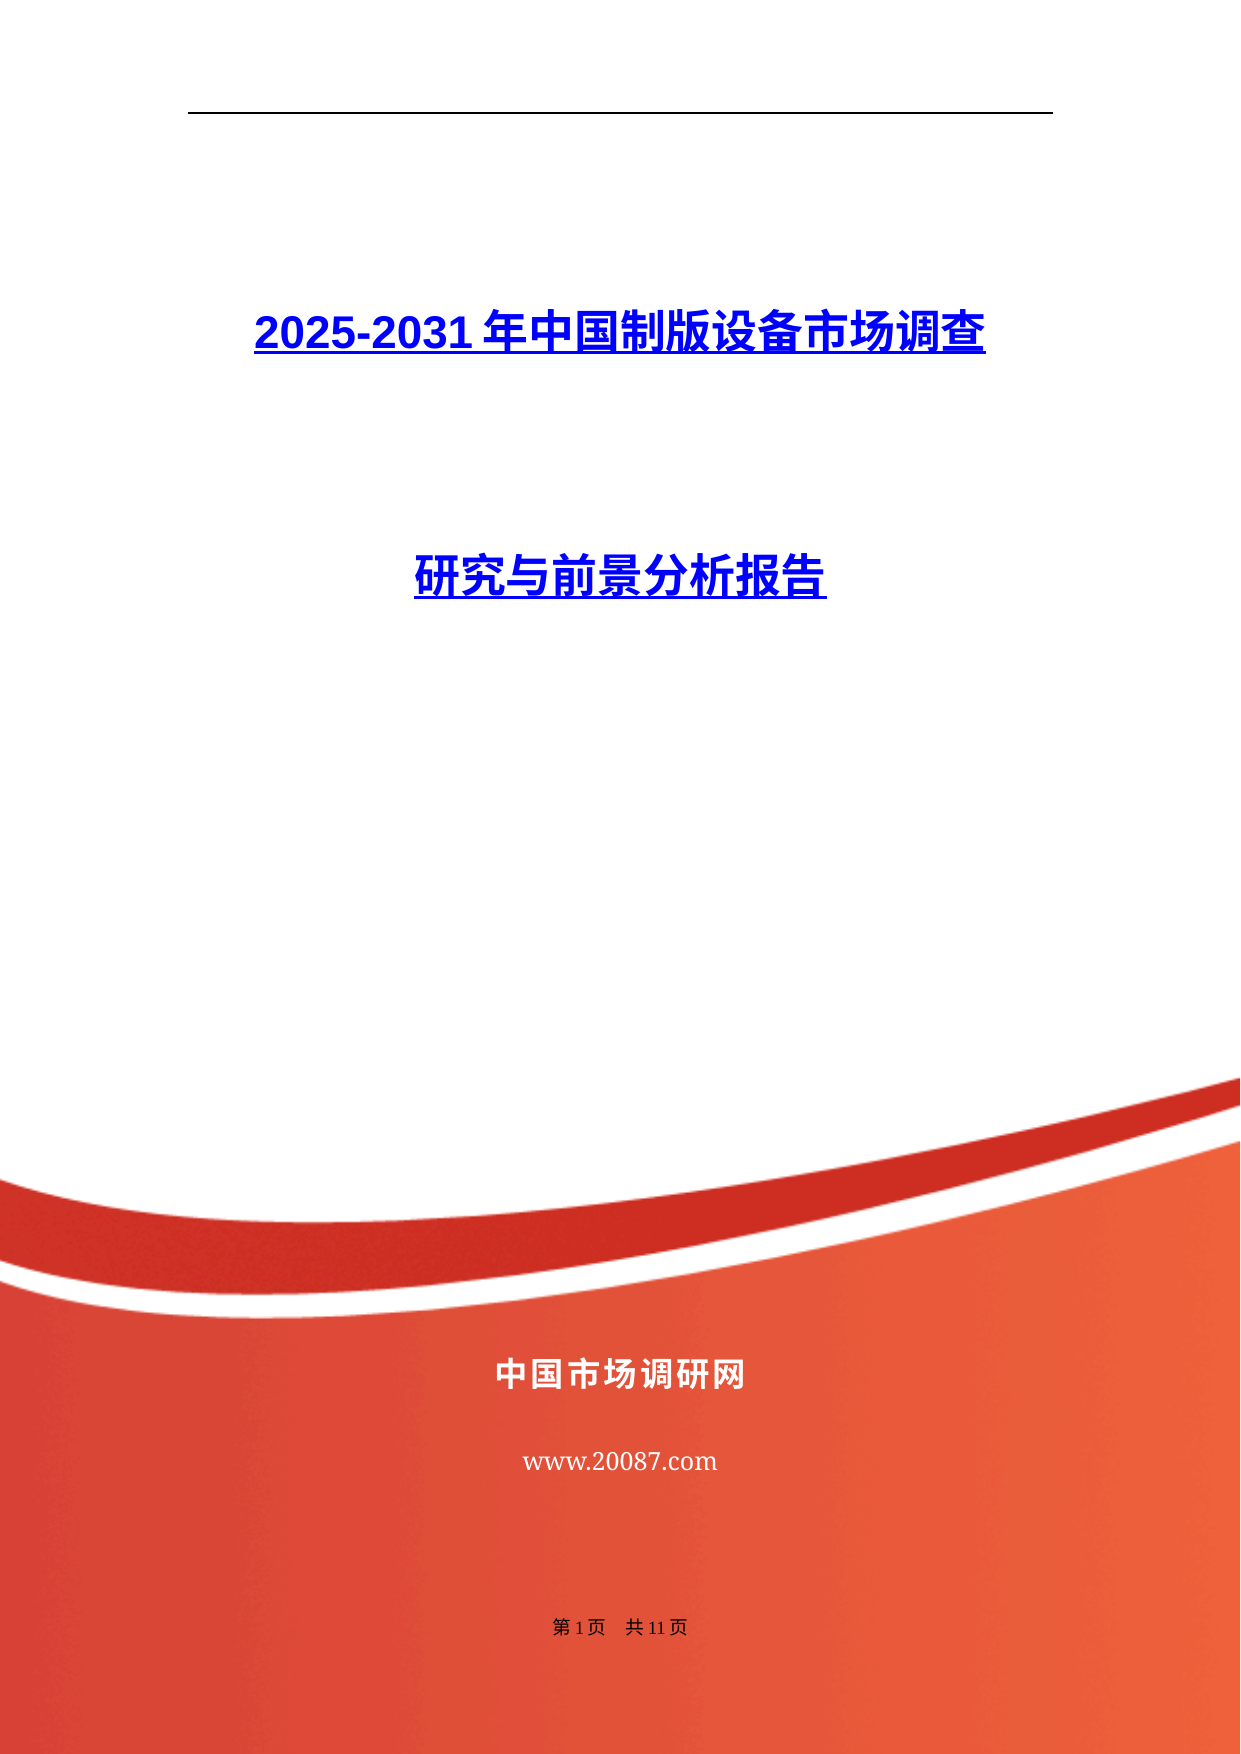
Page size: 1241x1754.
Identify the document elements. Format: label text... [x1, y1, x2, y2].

picture [0, 1006, 1241, 1754]
table_header 2025-2031年中国制版设备市场调查研究与前景分析报告 [188, 207, 1053, 773]
subtitle 中国市场调研网 [187, 1339, 1053, 1404]
text www.20087.com [187, 1428, 1053, 1493]
